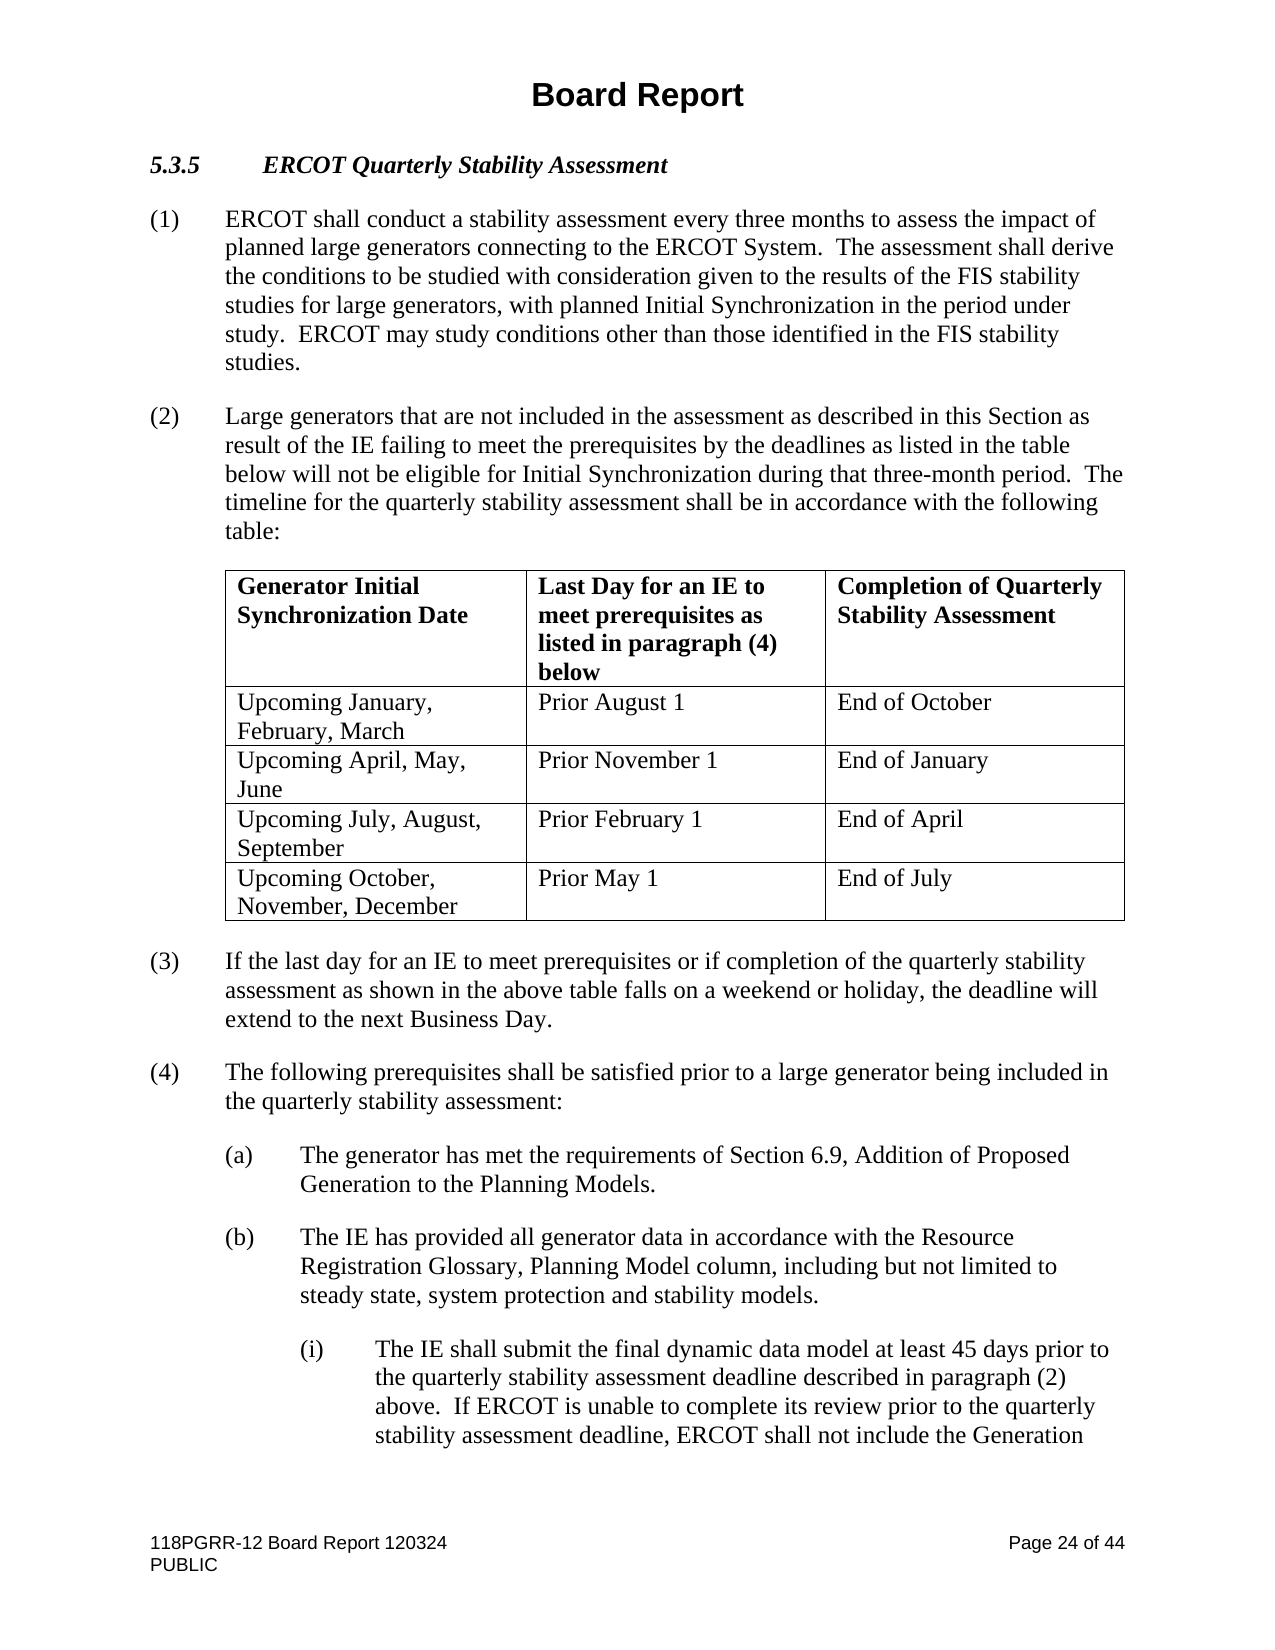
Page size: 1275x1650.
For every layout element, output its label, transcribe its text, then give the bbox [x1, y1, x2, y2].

table_cell Upcoming January, February, March [226, 687, 526, 744]
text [300, 1334, 1125, 1449]
table_cell Prior May 1 [527, 863, 825, 920]
text 5.3.5 ERCOT Quarterly Stability Assessment [150, 150, 1125, 179]
table_cell End of January [826, 746, 1124, 803]
table_header Completion of Quarterly Stability Assessment [826, 571, 1124, 686]
text (b) The IE has provided all generator data in accordance with the Resource Registration Glossary, Planning Model column, including but not limited to steady state, system protection and stability models. [225, 1222, 1125, 1309]
table_cell Prior August 1 [527, 687, 825, 744]
text (a) The generator has met the requirements of Section 6.9, Addition of Proposed Generation to the Planning Models. [225, 1140, 1125, 1197]
table_cell End of July [826, 863, 1124, 920]
table_cell End of October [826, 687, 1124, 744]
table_cell End of April [826, 804, 1124, 862]
table_cell Prior November 1 [527, 746, 825, 803]
text (2) Large generators that are not included in the assessment as described in this Section as result of the IE failing to meet the prerequisites by the deadlines as listed in the table below will not be eligible for Initial Synchronization during that three-month period. The timeline for the quarterly stability assessment shall be in accordance with the following table: [150, 401, 1125, 545]
table_header Last Day for an IE to meet prerequisites as listed in paragraph (4) below [527, 571, 825, 686]
text (4) The following prerequisites shall be satisfied prior to a large generator being included in the quarterly stability assessment: [150, 1057, 1125, 1115]
table_cell Upcoming April, May, June [226, 746, 526, 803]
text (3) If the last day for an IE to meet prerequisites or if completion of the quarterly stability assessment as shown in the above table falls on a weekend or holiday, the deadline will extend to the next Business Day. [150, 946, 1125, 1032]
table_cell Upcoming July, August, September [226, 804, 526, 862]
table_cell Prior February 1 [527, 804, 825, 862]
text (1) ERCOT shall conduct a stability assessment every three months to assess the impact of planned large generators connecting to the ERCOT System. The assessment shall derive the conditions to be studied with consideration given to the results of the FIS stability studies for large generators, with planned Initial Synchronization in the period under study. ERCOT may study conditions other than those identified in the FIS stability studies. [150, 204, 1125, 376]
table_cell Upcoming October, November, December [226, 863, 526, 920]
table_header Generator Initial Synchronization Date [226, 571, 526, 686]
